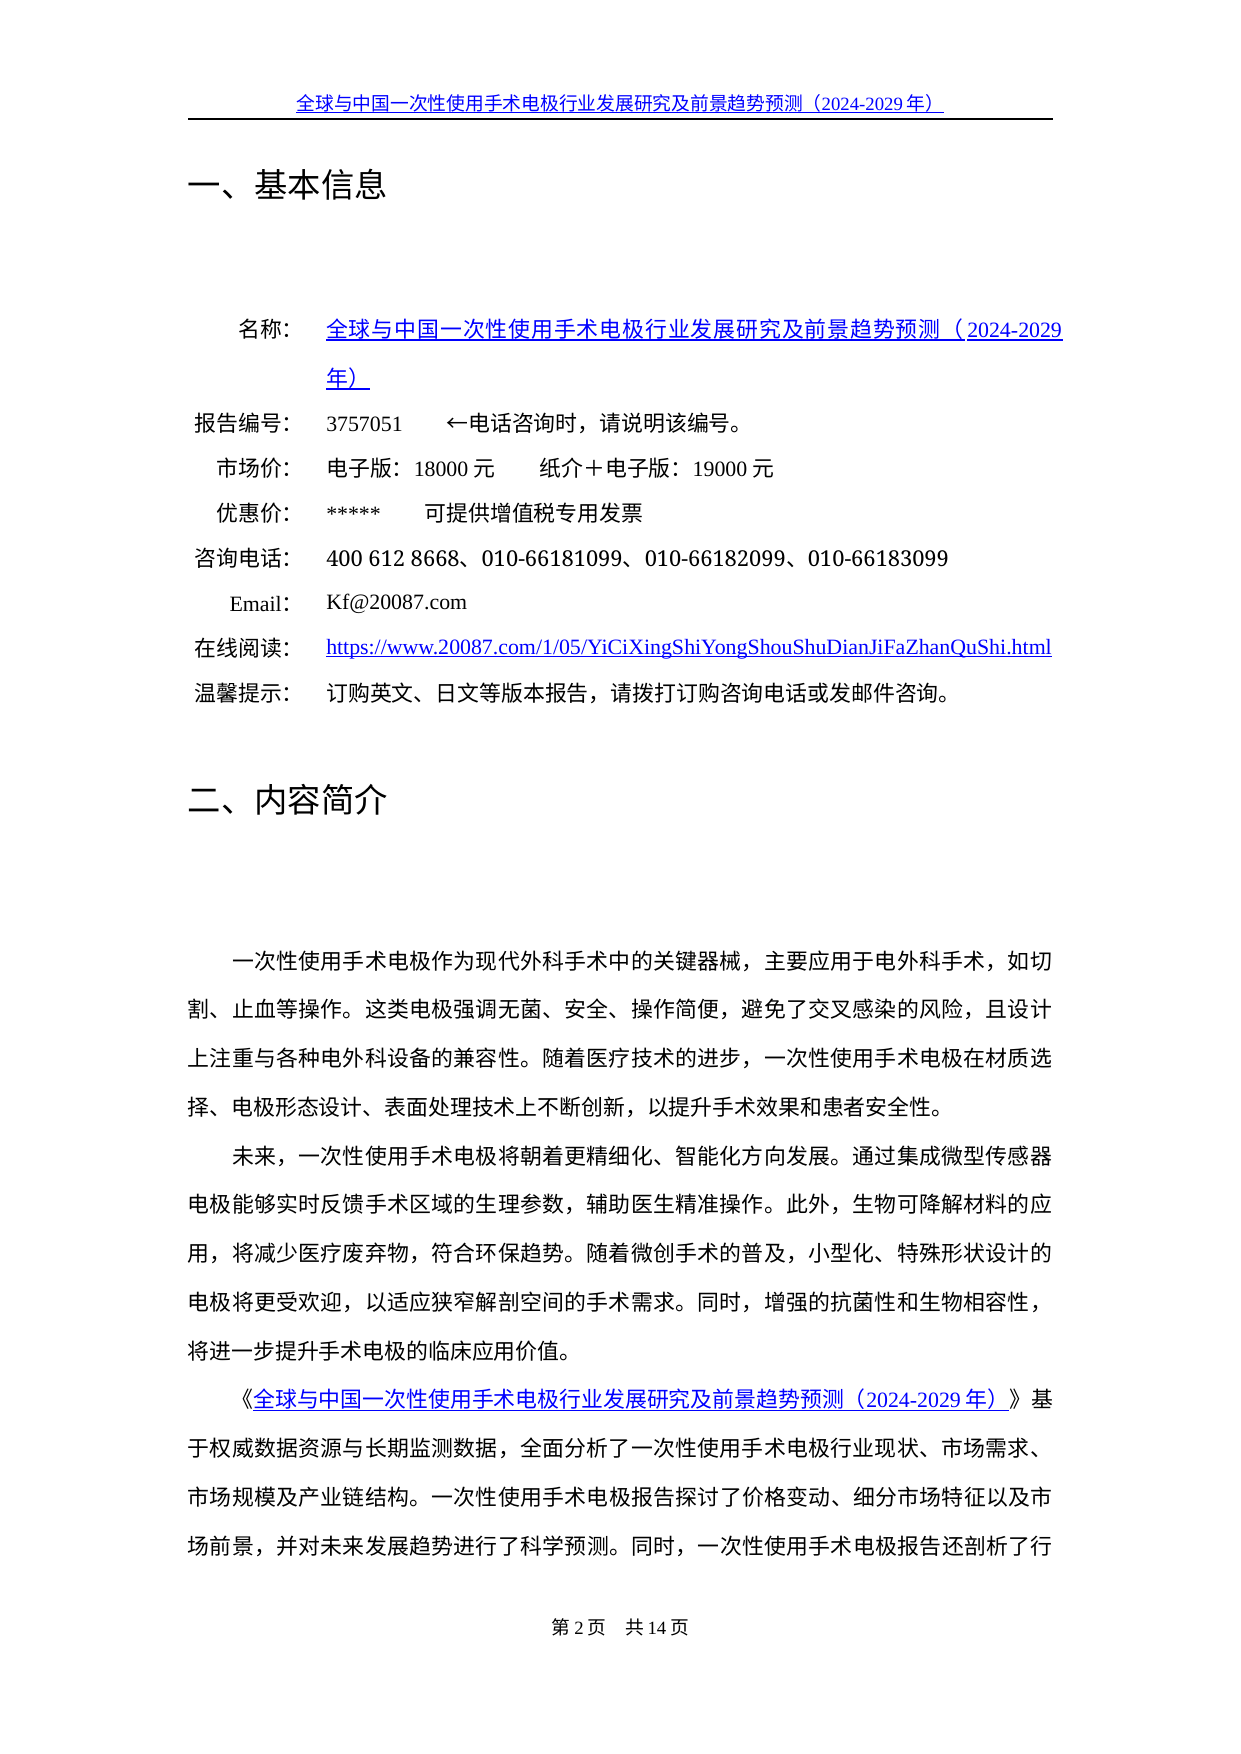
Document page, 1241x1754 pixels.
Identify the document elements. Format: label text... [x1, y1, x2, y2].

table_cell 报告编号： [167, 405, 315, 450]
table_cell Kf@20087.com [315, 585, 1073, 630]
title 一、基本信息 [187, 150, 1053, 215]
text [187, 943, 1053, 1561]
table_cell 订购英文、日文等版本报告，请拨打订购咨询电话或发邮件咨询。 [315, 675, 1073, 720]
table_header 全球与中国一次性使用手术电极行业发展研究及前景趋势预测（2024-2029年） [315, 312, 1073, 405]
title 二、内容简介 [187, 766, 1053, 831]
table_cell 400 612 8668、010-66181099、010-66182099、010-66183099 [315, 540, 1073, 585]
table_cell 优惠价： [167, 495, 315, 540]
table_cell 3757051 ←电话咨询时，请说明该编号。 [315, 405, 1073, 450]
table_cell 在线阅读： [167, 630, 315, 675]
table_cell 电子版：18000 元 纸介＋电子版：19000 元 [315, 450, 1073, 495]
table_cell 温馨提示： [167, 675, 315, 720]
table_cell ***** 可提供增值税专用发票 [315, 495, 1073, 540]
table_cell [315, 630, 1073, 675]
table_cell 咨询电话： [167, 540, 315, 585]
table_cell Email： [167, 585, 315, 630]
table_header 名称： [167, 312, 315, 405]
table_cell 市场价： [167, 450, 315, 495]
